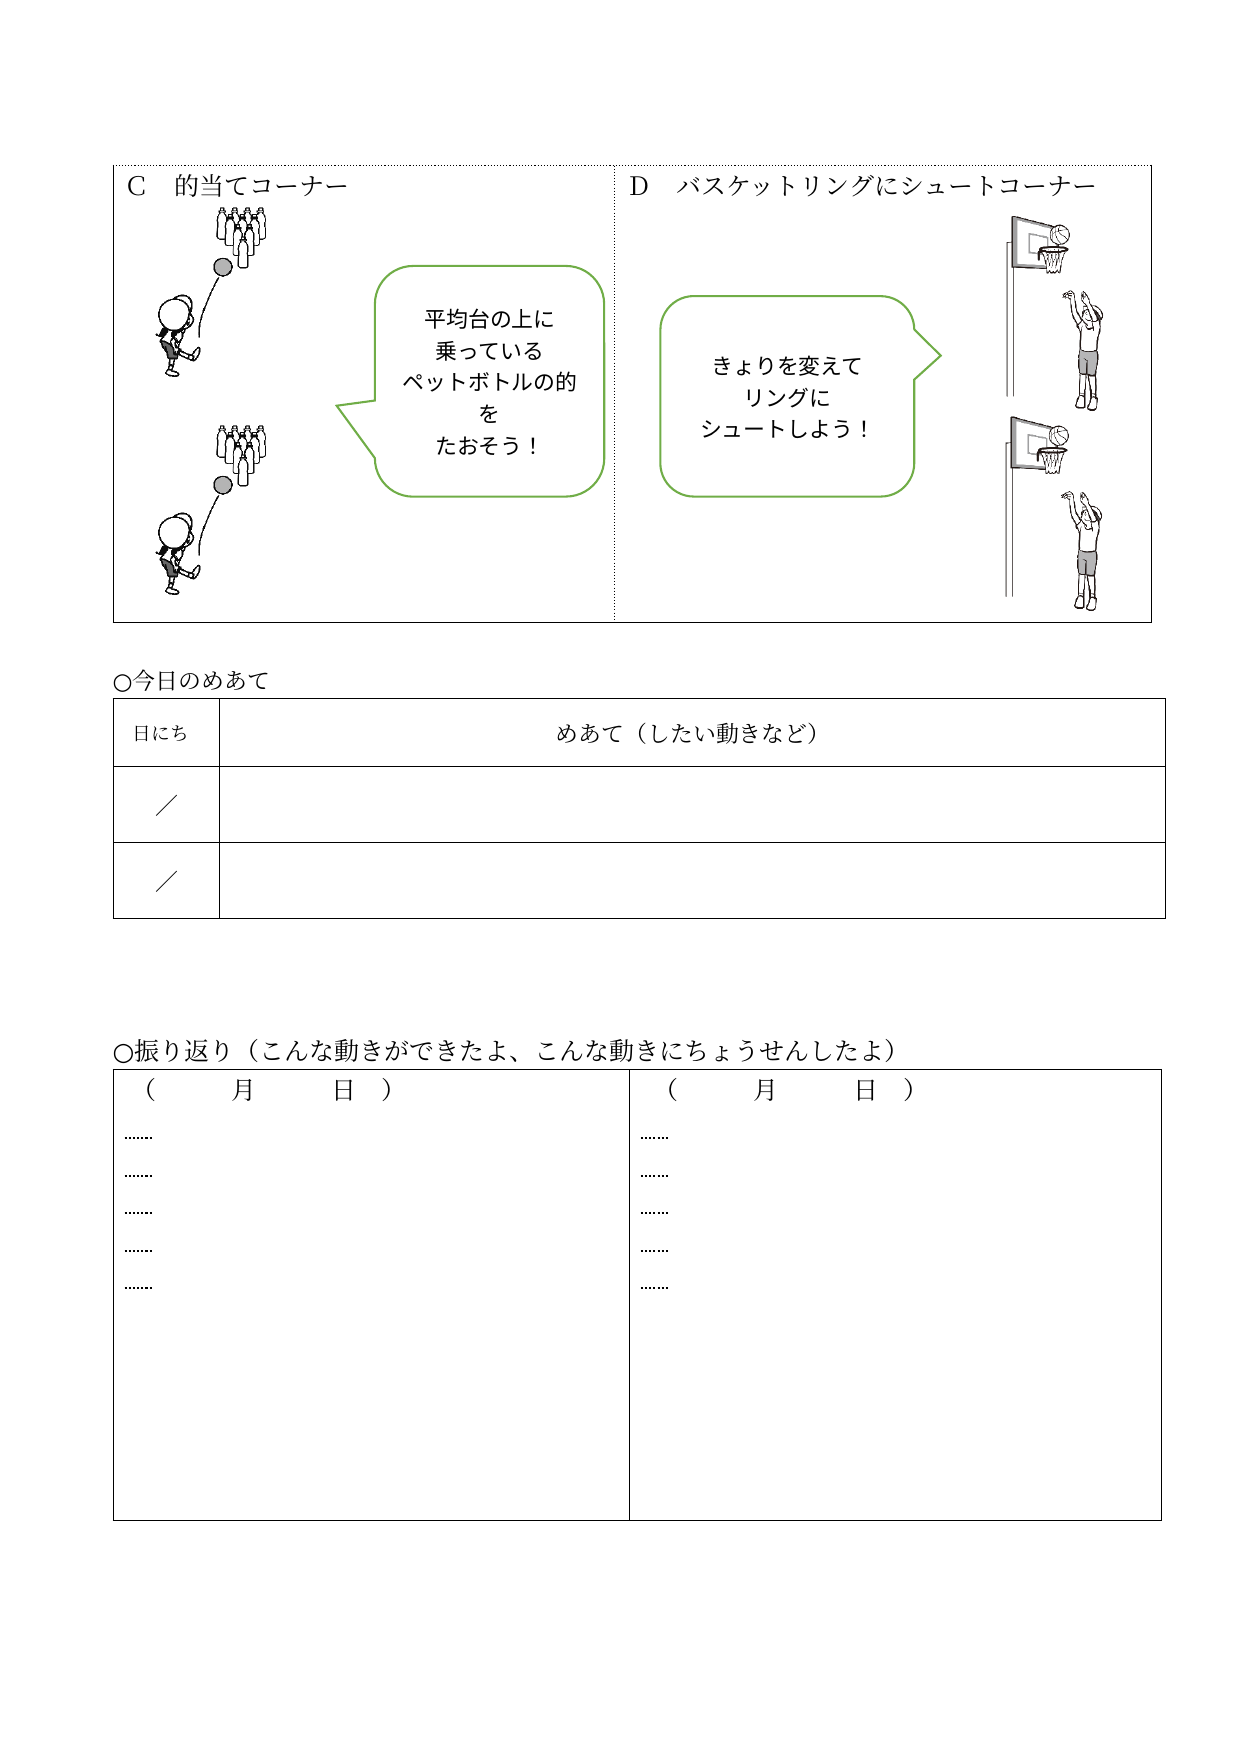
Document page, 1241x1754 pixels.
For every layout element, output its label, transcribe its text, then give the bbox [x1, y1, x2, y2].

picture [980, 203, 1127, 622]
table_cell ／ [114, 843, 219, 918]
table_cell [220, 843, 1165, 918]
text ○振り返り（こんな動きができたよ、こんな動きにちょうせんしたよ） [112, 1031, 1128, 1069]
table_cell [220, 767, 1165, 842]
table_cell Ｄ バスケットリングにシュートコーナー [615, 165, 1151, 622]
table_header （ 月 日 ） [114, 1070, 629, 1520]
picture [123, 204, 298, 379]
table_cell ／ [114, 767, 219, 842]
table_header （ 月 日 ） [630, 1070, 1161, 1520]
table_header めあて（したい動きなど） [220, 699, 1165, 766]
table_header 日にち [114, 699, 219, 766]
table_cell Ｃ 的当てコーナー [114, 165, 614, 622]
text ○今日のめあて [112, 661, 1128, 698]
picture [123, 422, 298, 597]
